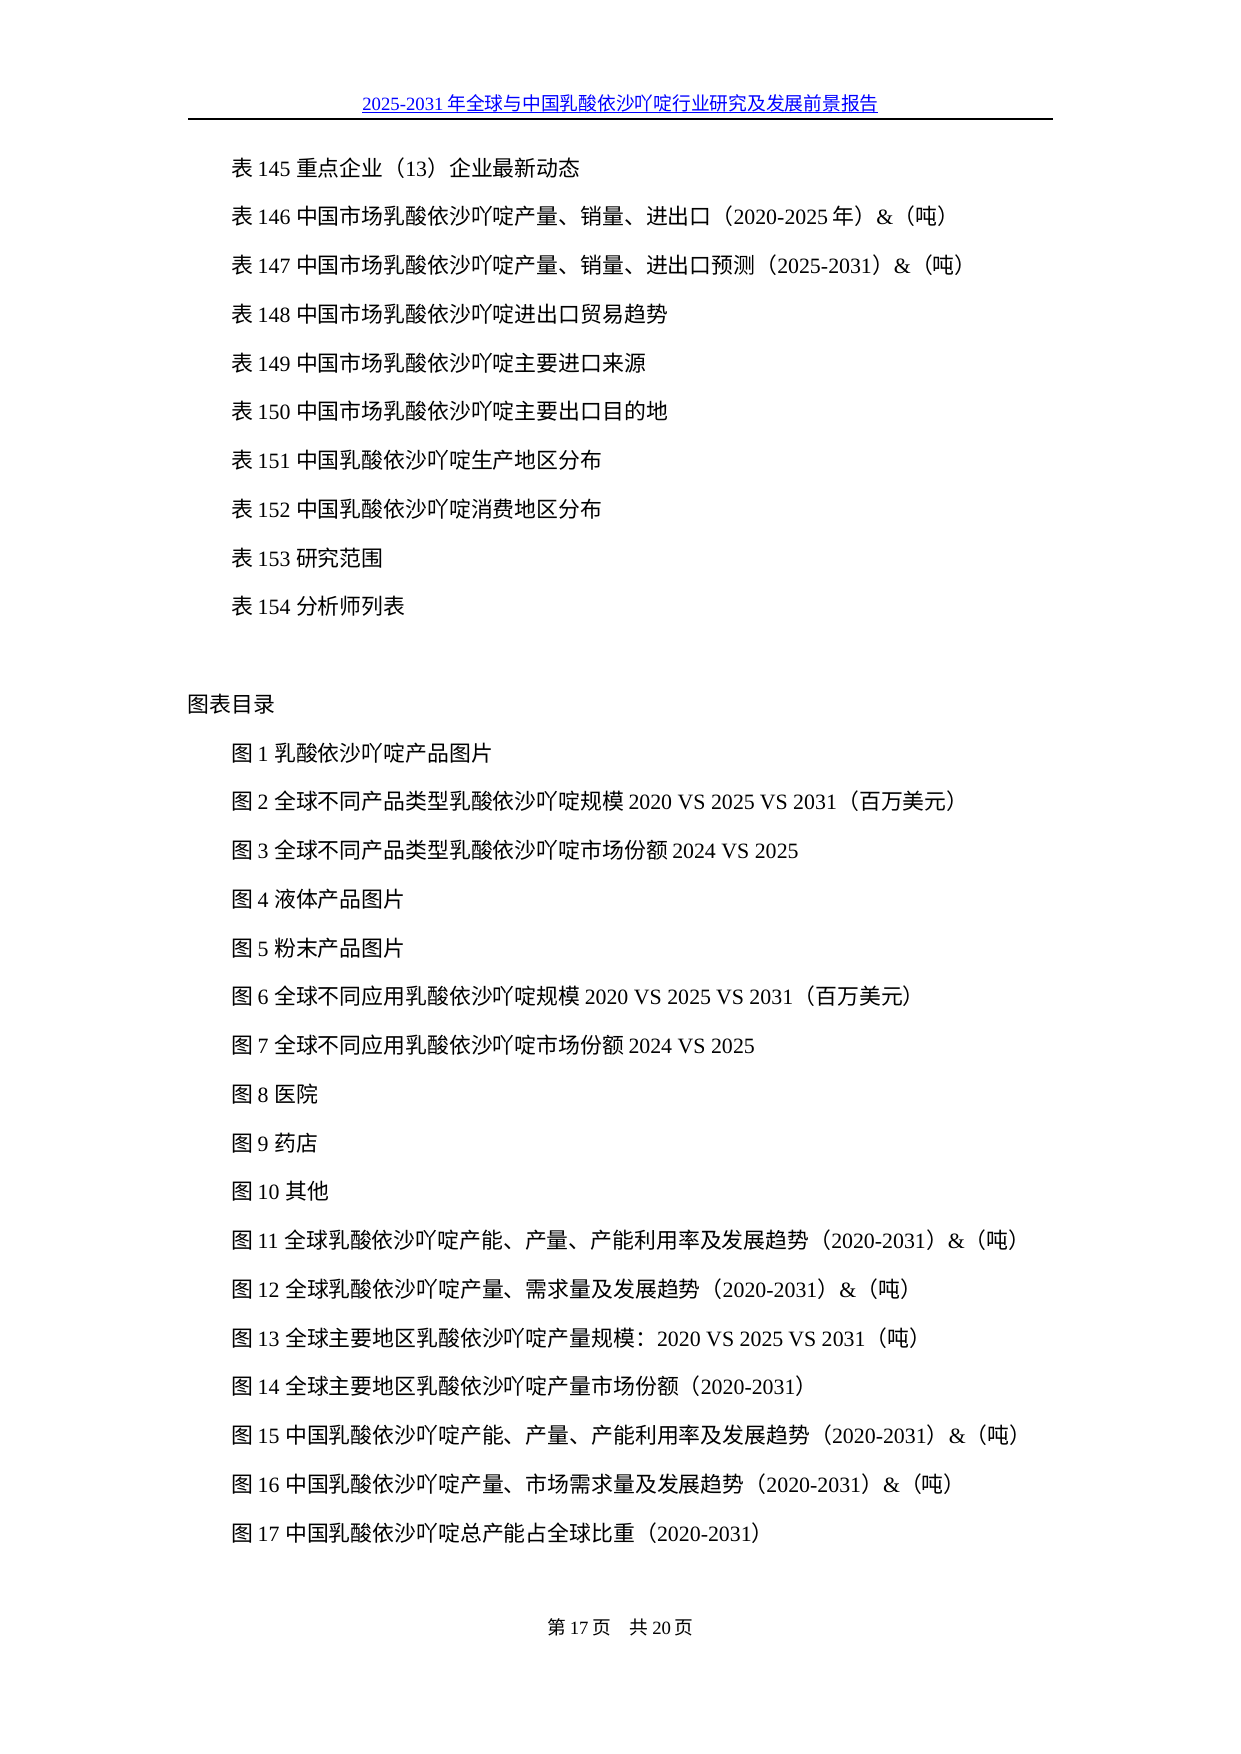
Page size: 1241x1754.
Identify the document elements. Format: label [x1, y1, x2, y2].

text [187, 150, 1053, 1548]
